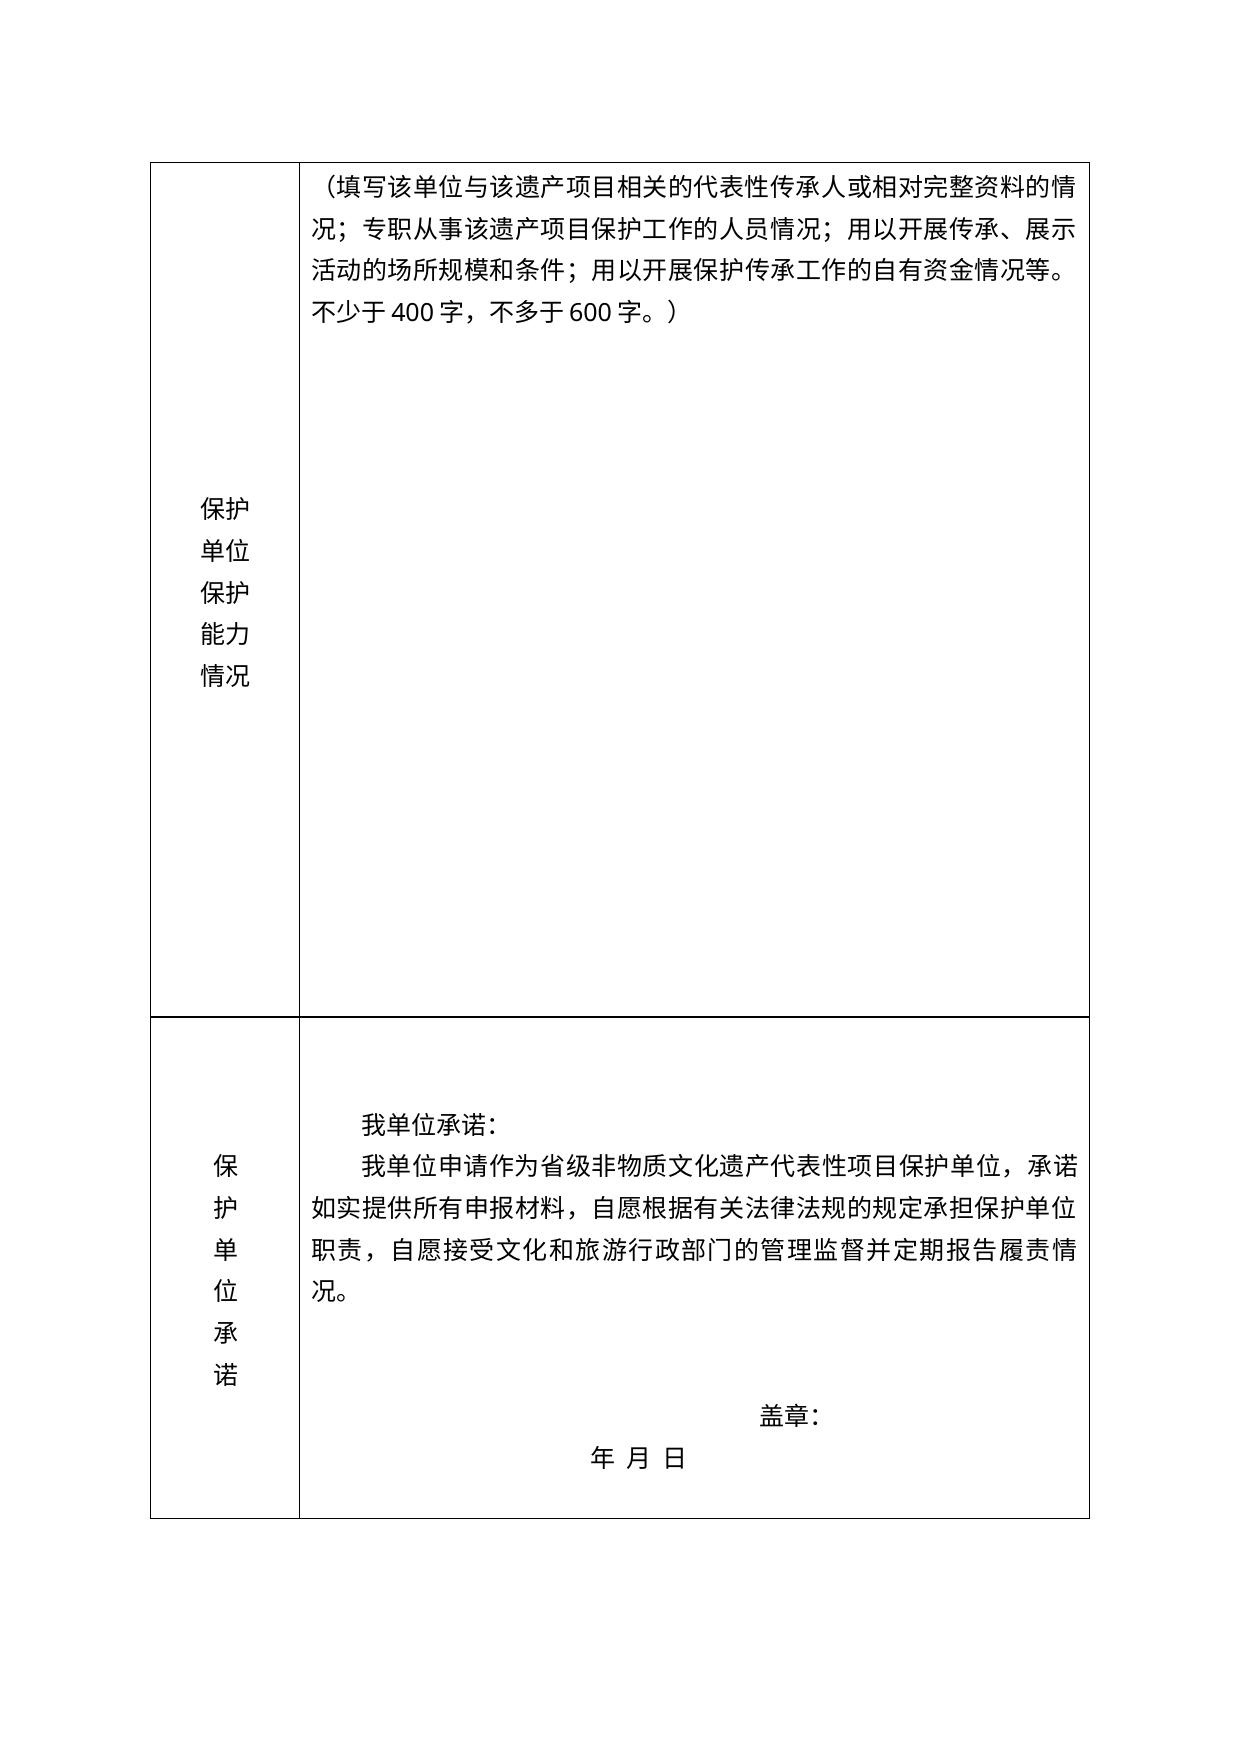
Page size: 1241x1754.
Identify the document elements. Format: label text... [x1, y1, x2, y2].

table_cell 保 护 单 位 承 诺 [151, 1018, 299, 1517]
table_cell 我单位承诺： 我单位申请作为省级非物质文化遗产代表性项目保护单位，承诺如实提供所有申报材料，自愿根据有关法律法规的规定承担保护单位职责，自愿接受文化和旅游行政部门的管理监督并定期报告履责情况。 盖章： 年 月 日 [300, 1018, 1089, 1517]
table_cell 保护 单位 保护 能力 情况 [151, 163, 299, 1016]
table_cell （填写该单位与该遗产项目相关的代表性传承人或相对完整资料的情况；专职从事该遗产项目保护工作的人员情况；用以开展传承、展示活动的场所规模和条件；用以开展保护传承工作的自有资金情况等。不少于400字，不多于600字。） [300, 163, 1089, 1016]
